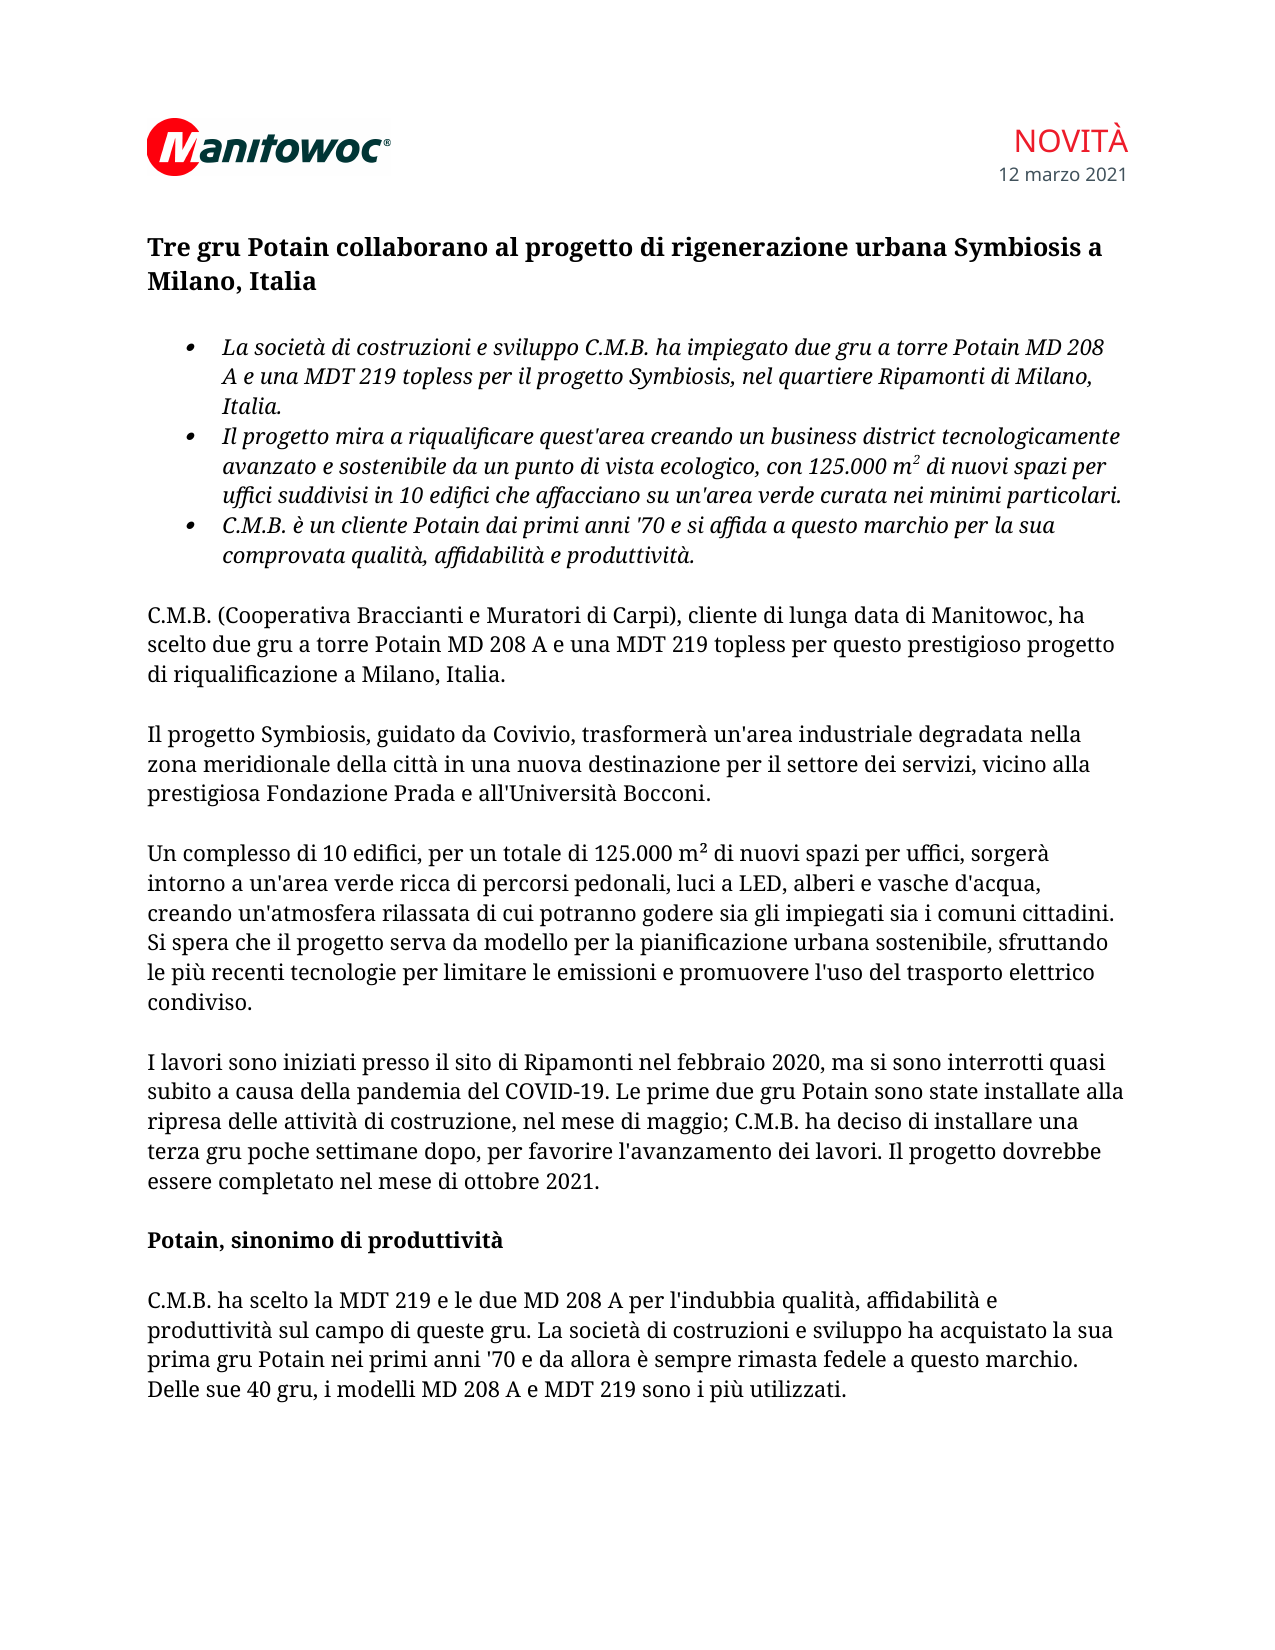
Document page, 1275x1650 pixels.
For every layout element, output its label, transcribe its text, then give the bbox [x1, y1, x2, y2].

picture [147, 118, 391, 176]
list Il progetto mira a riqualificare quest'area creando un business district tecnologicamente avanzato e sostenibile da un punto di vista ecologico, con 125.000 m2 di nuovi spazi per uffici suddivisi in 10 edifici che affacciano su un'area verde curata nei minimi particolari. [184, 421, 1128, 510]
text 12 marzo 2021 [147, 161, 1128, 187]
text Il progetto Symbiosis, guidato da Covivio, trasformerà un'area industriale degradata nella zona meridionale della città in una nuova destinazione per il settore dei servizi, vicino alla prestigiosa Fondazione Prada e all'Università Bocconi. [147, 719, 1128, 808]
text I lavori sono iniziati presso il sito di Ripamonti nel febbraio 2020, ma si sono interrotti quasi subito a causa della pandemia del COVID-19. Le prime due gru Potain sono state installate alla ripresa delle attività di costruzione, nel mese di maggio; C.M.B. ha deciso di installare una terza gru poche settimane dopo, per favorire l'avanzamento dei lavori. Il progetto dovrebbe essere completato nel mese di ottobre 2021. [147, 1046, 1128, 1195]
list C.M.B. è un cliente Potain dai primi anni '70 e si affida a questo marchio per la sua comprovata qualità, affidabilità e produttività. [184, 510, 1128, 570]
text Un complesso di 10 edifici, per un totale di 125.000 m² di nuovi spazi per uffici, sorgerà intorno a un'area verde ricca di percorsi pedonali, luci a LED, alberi e vasche d'acqua, creando un'atmosfera rilassata di cui potranno godere sia gli impiegati sia i comuni cittadini. Si spera che il progetto serva da modello per la pianificazione urbana sostenibile, sfruttando le più recenti tecnologie per limitare le emissioni e promuovere l'uso del trasporto elettrico condiviso. [147, 838, 1128, 1017]
text Tre gru Potain collaborano al progetto di rigenerazione urbana Symbiosis a Milano, Italia [147, 229, 1128, 297]
text NOVITÀ [391, 118, 1128, 161]
text Potain, sinonimo di produttività [147, 1225, 1128, 1255]
text C.M.B. (Cooperativa Braccianti e Muratori di Carpi), cliente di lunga data di Manitowoc, ha scelto due gru a torre Potain MD 208 A e una MDT 219 topless per questo prestigioso progetto di riqualificazione a Milano, Italia. [147, 599, 1128, 689]
list La società di costruzioni e sviluppo C.M.B. ha impiegato due gru a torre Potain MD 208 A e una MDT 219 topless per il progetto Symbiosis, nel quartiere Ripamonti di Milano, Italia. [184, 331, 1128, 421]
text C.M.B. ha scelto la MDT 219 e le due MD 208 A per l'indubbia qualità, affidabilità e produttività sul campo di queste gru. La società di costruzioni e sviluppo ha acquistato la sua prima gru Potain nei primi anni '70 e da allora è sempre rimasta fedele a questo marchio. Delle sue 40 gru, i modelli MD 208 A e MDT 219 sono i più utilizzati. [147, 1285, 1128, 1404]
